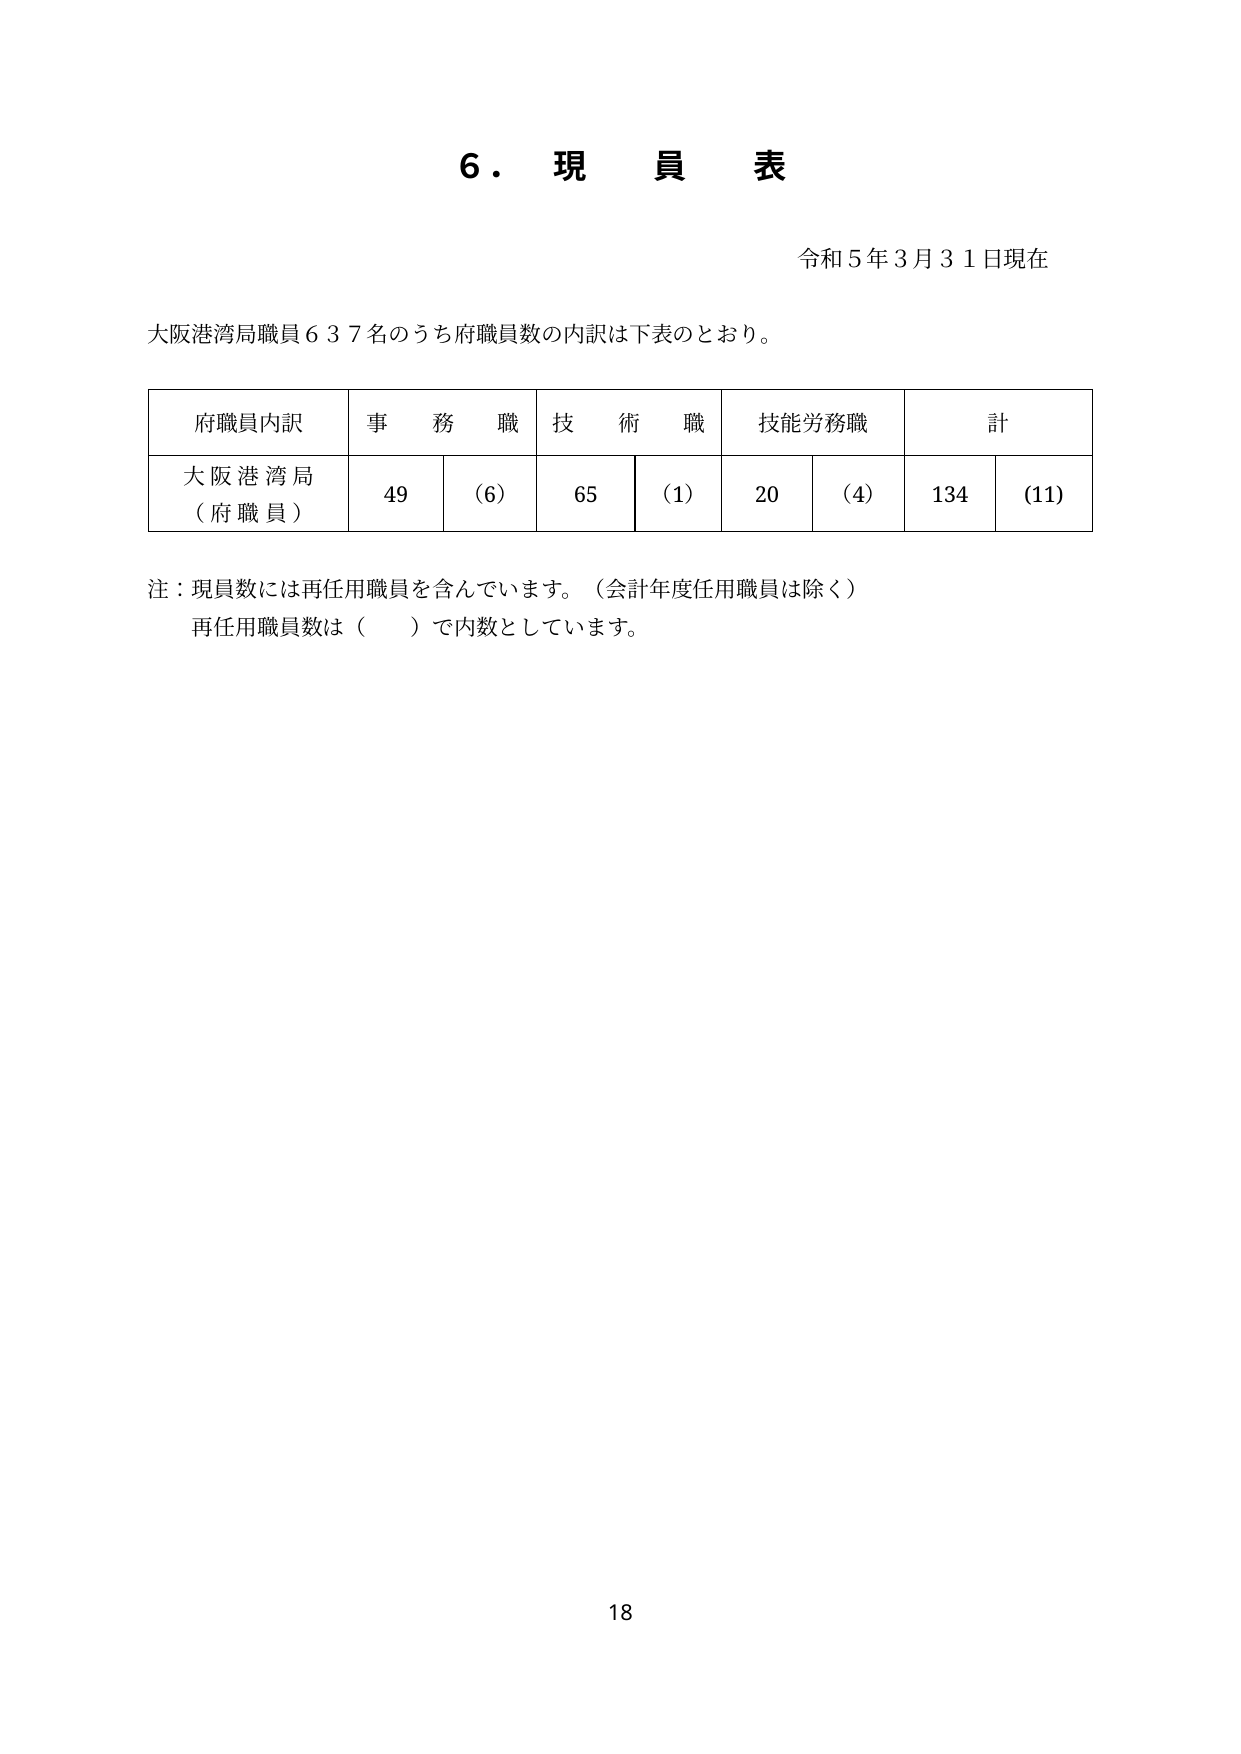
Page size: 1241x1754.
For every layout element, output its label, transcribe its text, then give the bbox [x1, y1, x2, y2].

table_cell 49 [349, 456, 443, 531]
table_cell 134 [905, 456, 995, 531]
table_header 府職員内訳 [149, 390, 348, 455]
text 令和５年３月３１日現在 [797, 239, 1092, 276]
table_cell 65 [537, 456, 634, 531]
text 再任用職員数は（ ）で内数としています。 [148, 607, 1092, 644]
table_header 技 術 職 [537, 390, 721, 455]
table_cell 20 [722, 456, 812, 531]
table_header 技能労務職 [722, 390, 904, 455]
text ６． 現 員 表 [148, 126, 1092, 201]
table_cell （1） [636, 456, 721, 531]
text 大阪港湾局職員６３７名のうち府職員数の内訳は下表のとおり。 [148, 314, 1092, 351]
table_cell (11) [996, 456, 1092, 531]
table_header 事 務 職 [349, 390, 536, 455]
text 注：現員数には再任用職員を含んでいます。（会計年度任用職員は除く） [148, 569, 1092, 607]
table_cell 大阪港湾局 （府職員） [149, 456, 348, 531]
table_cell （4） [813, 456, 904, 531]
table_header 計 [905, 390, 1092, 455]
table_cell （6） [444, 456, 536, 531]
